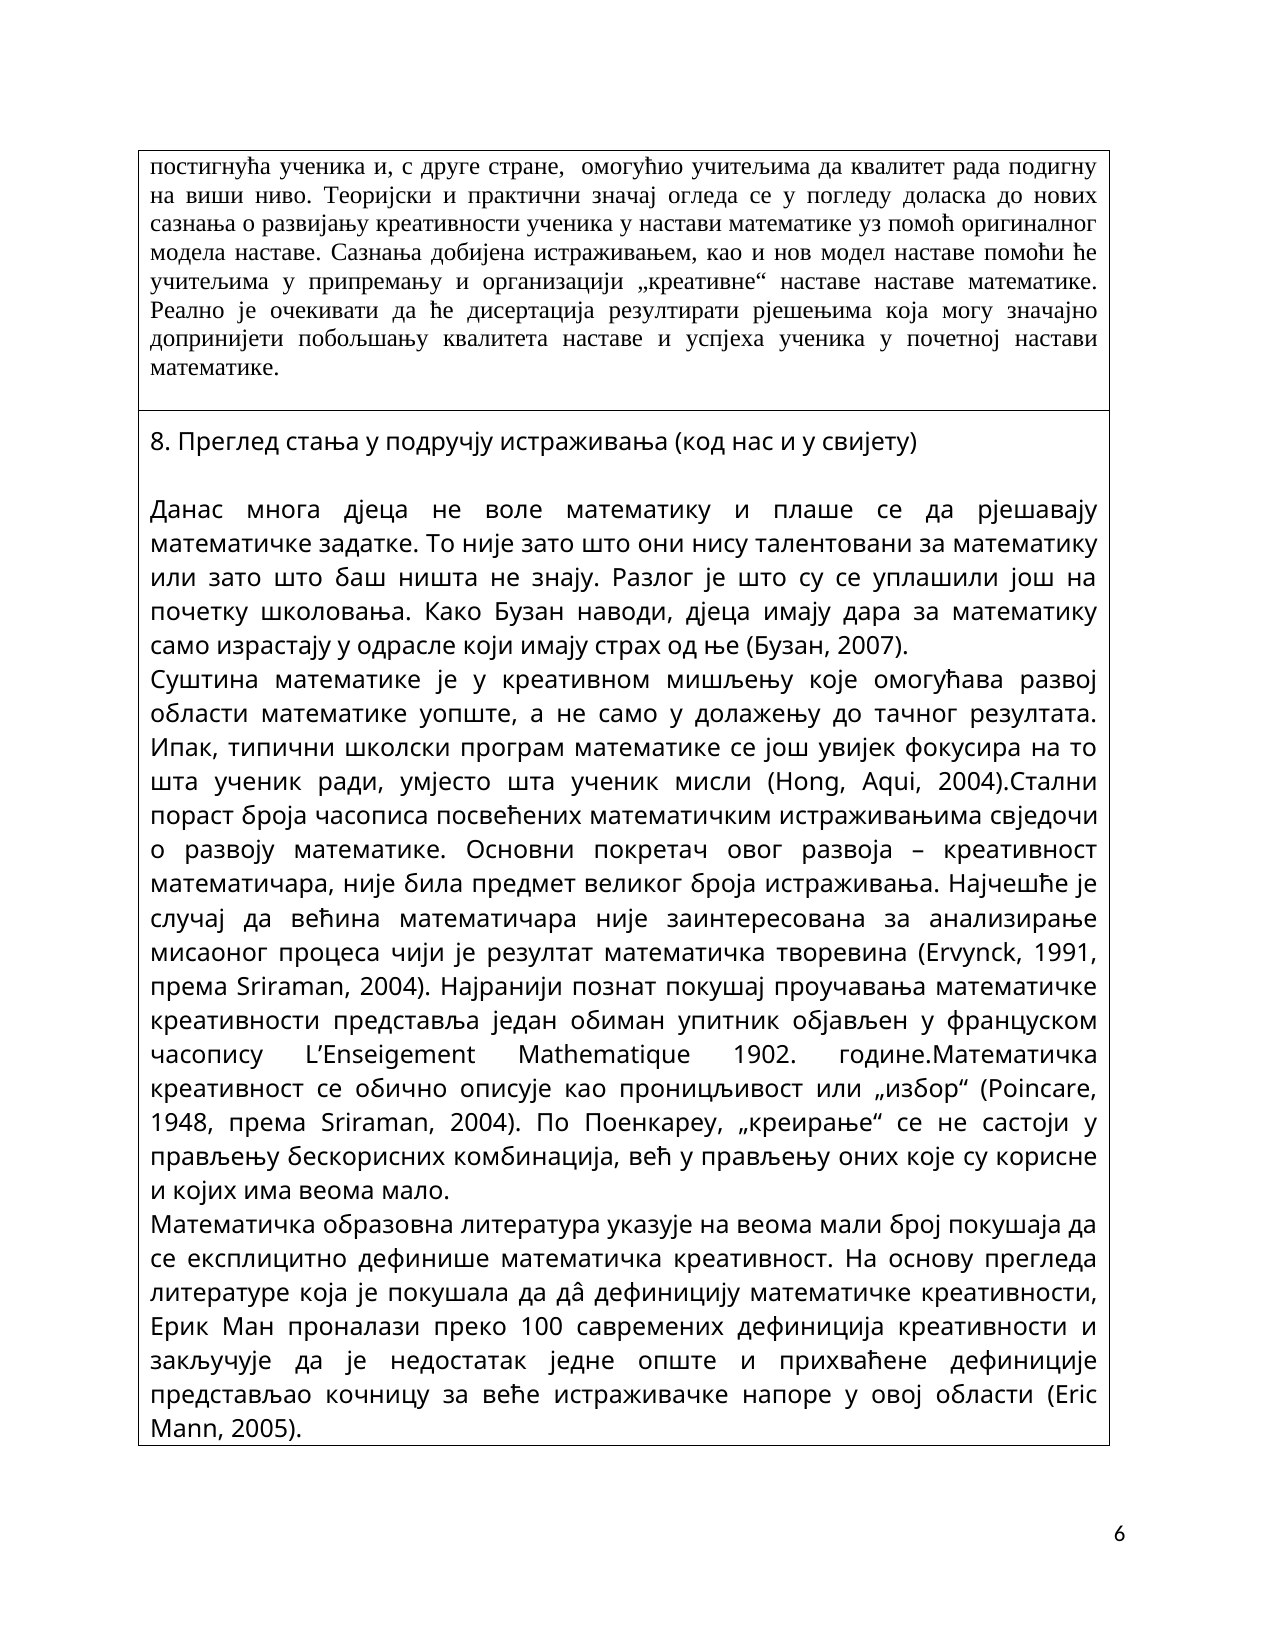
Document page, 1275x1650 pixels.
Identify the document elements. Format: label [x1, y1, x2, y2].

table_cell [139, 151, 1109, 410]
table_cell [139, 411, 1109, 1445]
